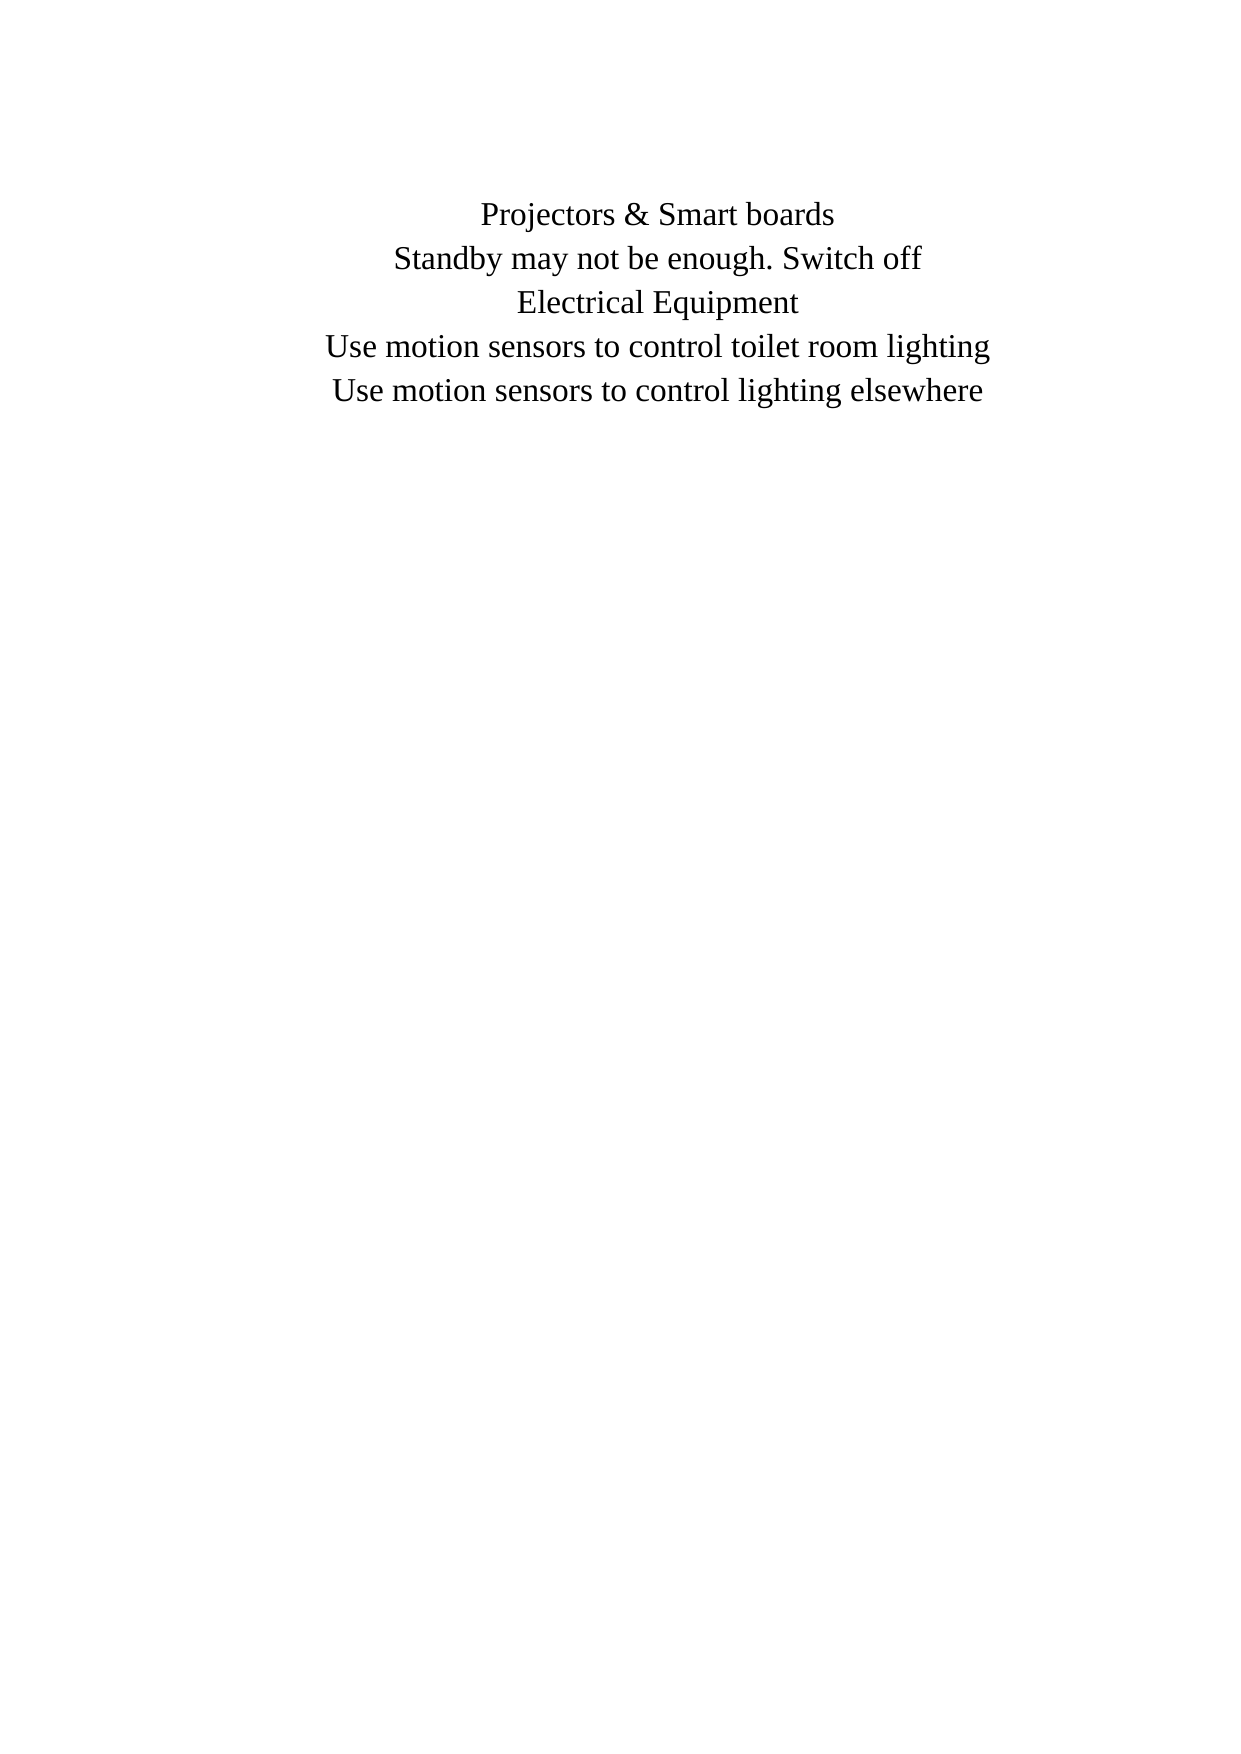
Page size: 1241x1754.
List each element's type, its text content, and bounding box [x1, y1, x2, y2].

list Electrical Equipment [225, 282, 1090, 321]
list Use motion sensors to control toilet room lighting [225, 326, 1090, 364]
list Use motion sensors to control lighting elsewhere [225, 370, 1090, 409]
list Projectors & Smart boards [225, 194, 1090, 232]
list Standby may not be enough. Switch off [225, 238, 1090, 276]
